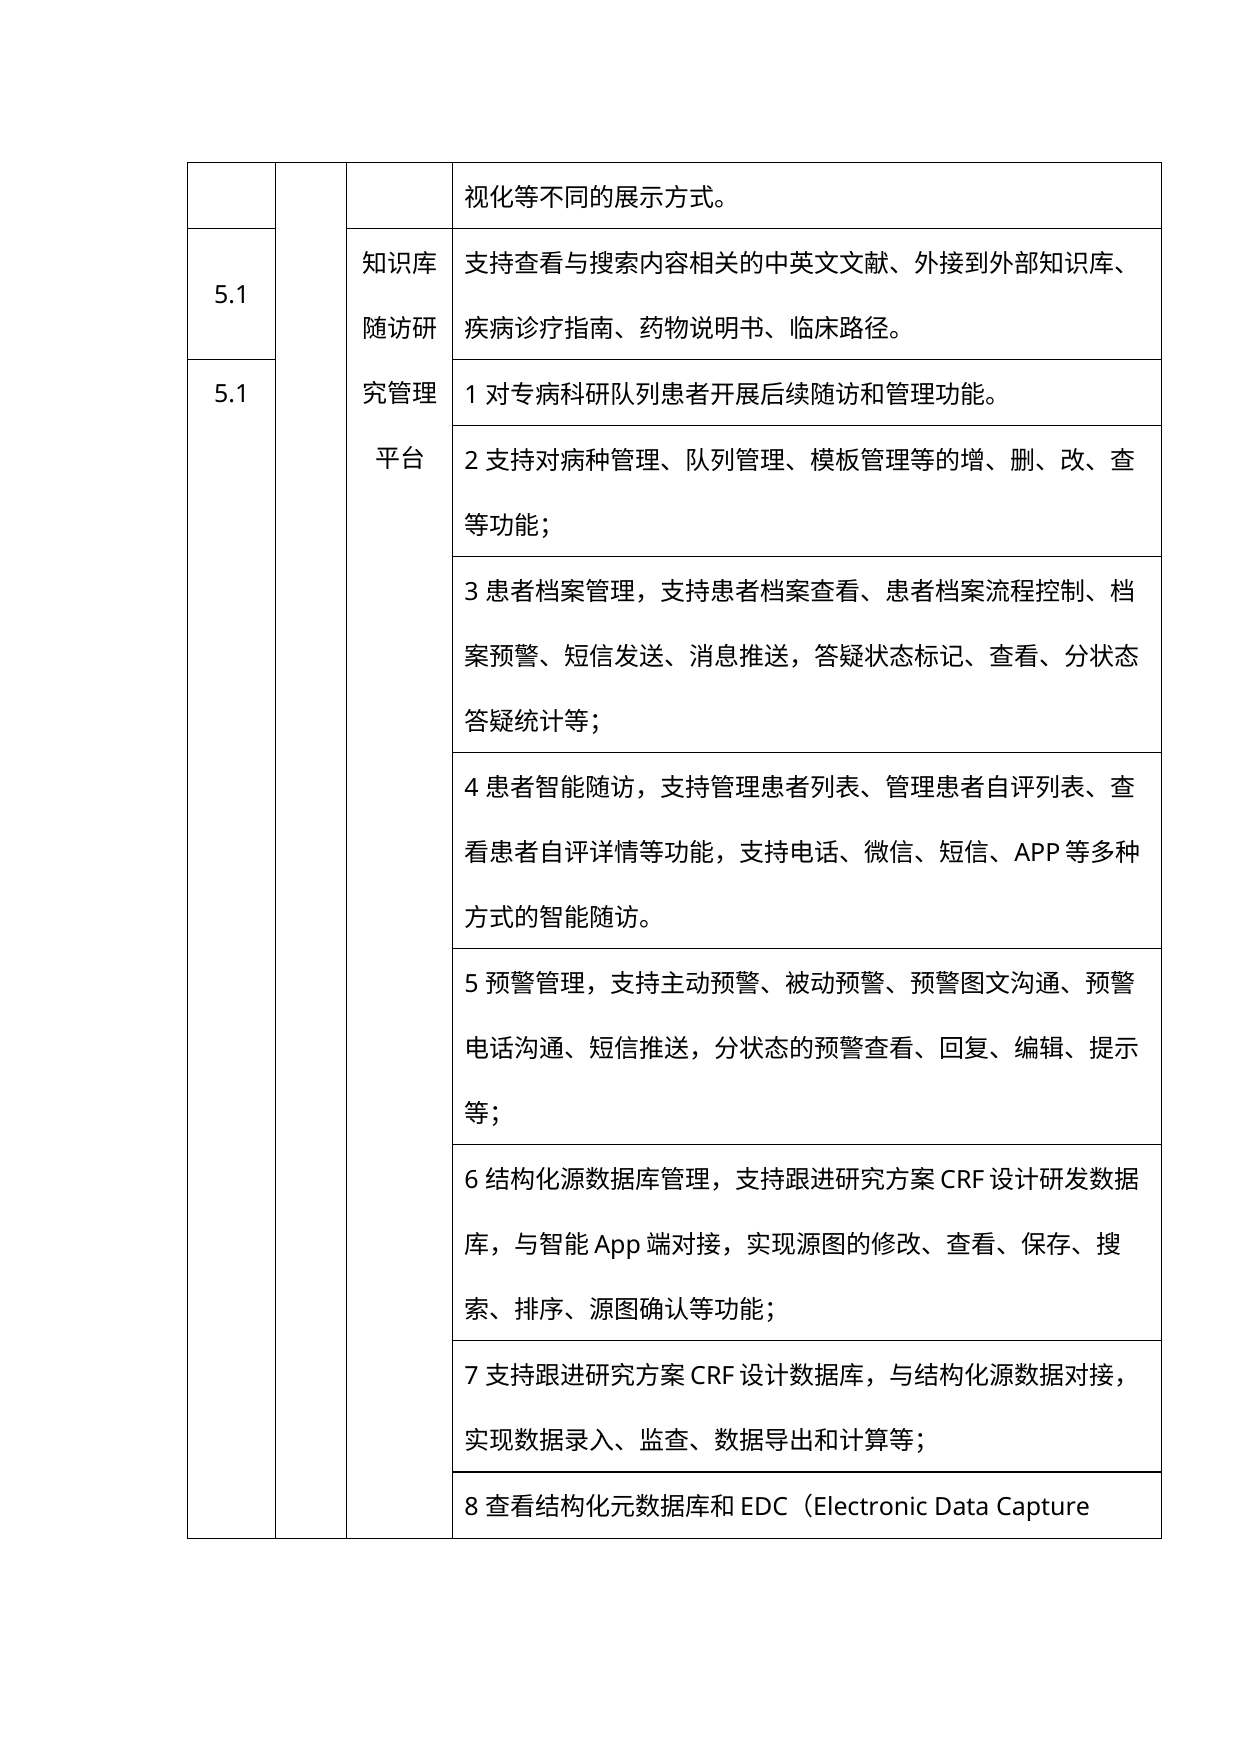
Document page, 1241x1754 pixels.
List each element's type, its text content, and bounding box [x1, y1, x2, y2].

table_cell 支持查看与搜索内容相关的中英文文献、外接到外部知识库、疾病诊疗指南、药物说明书、临床路径。 [453, 229, 1161, 359]
table_cell 5.1 [188, 360, 275, 1537]
table_cell 3 患者档案管理，支持患者档案查看、患者档案流程控制、档案预警、短信发送、消息推送，答疑状态标记、查看、分状态答疑统计等； [453, 557, 1161, 752]
table_cell 知识库随访研究管理平台 [347, 229, 452, 1537]
table_cell 4 患者智能随访，支持管理患者列表、管理患者自评列表、查看患者自评详情等功能，支持电话、微信、短信、APP等多种方式的智能随访。 [453, 753, 1161, 948]
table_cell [453, 163, 1161, 228]
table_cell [453, 1473, 1161, 1537]
table_cell 2 支持对病种管理、队列管理、模板管理等的增、删、改、查等功能； [453, 426, 1161, 556]
table_cell 5.1 [188, 229, 275, 359]
table_cell 7 支持跟进研究方案CRF设计数据库，与结构化源数据对接，实现数据录入、监查、数据导出和计算等； [453, 1341, 1161, 1471]
table_cell 1 对专病科研队列患者开展后续随访和管理功能。 [453, 360, 1161, 425]
table_cell 5 预警管理，支持主动预警、被动预警、预警图文沟通、预警电话沟通、短信推送，分状态的预警查看、回复、编辑、提示等； [453, 949, 1161, 1144]
table_cell 6 结构化源数据库管理，支持跟进研究方案CRF设计研发数据库，与智能App端对接，实现源图的修改、查看、保存、搜索、排序、源图确认等功能； [453, 1145, 1161, 1340]
